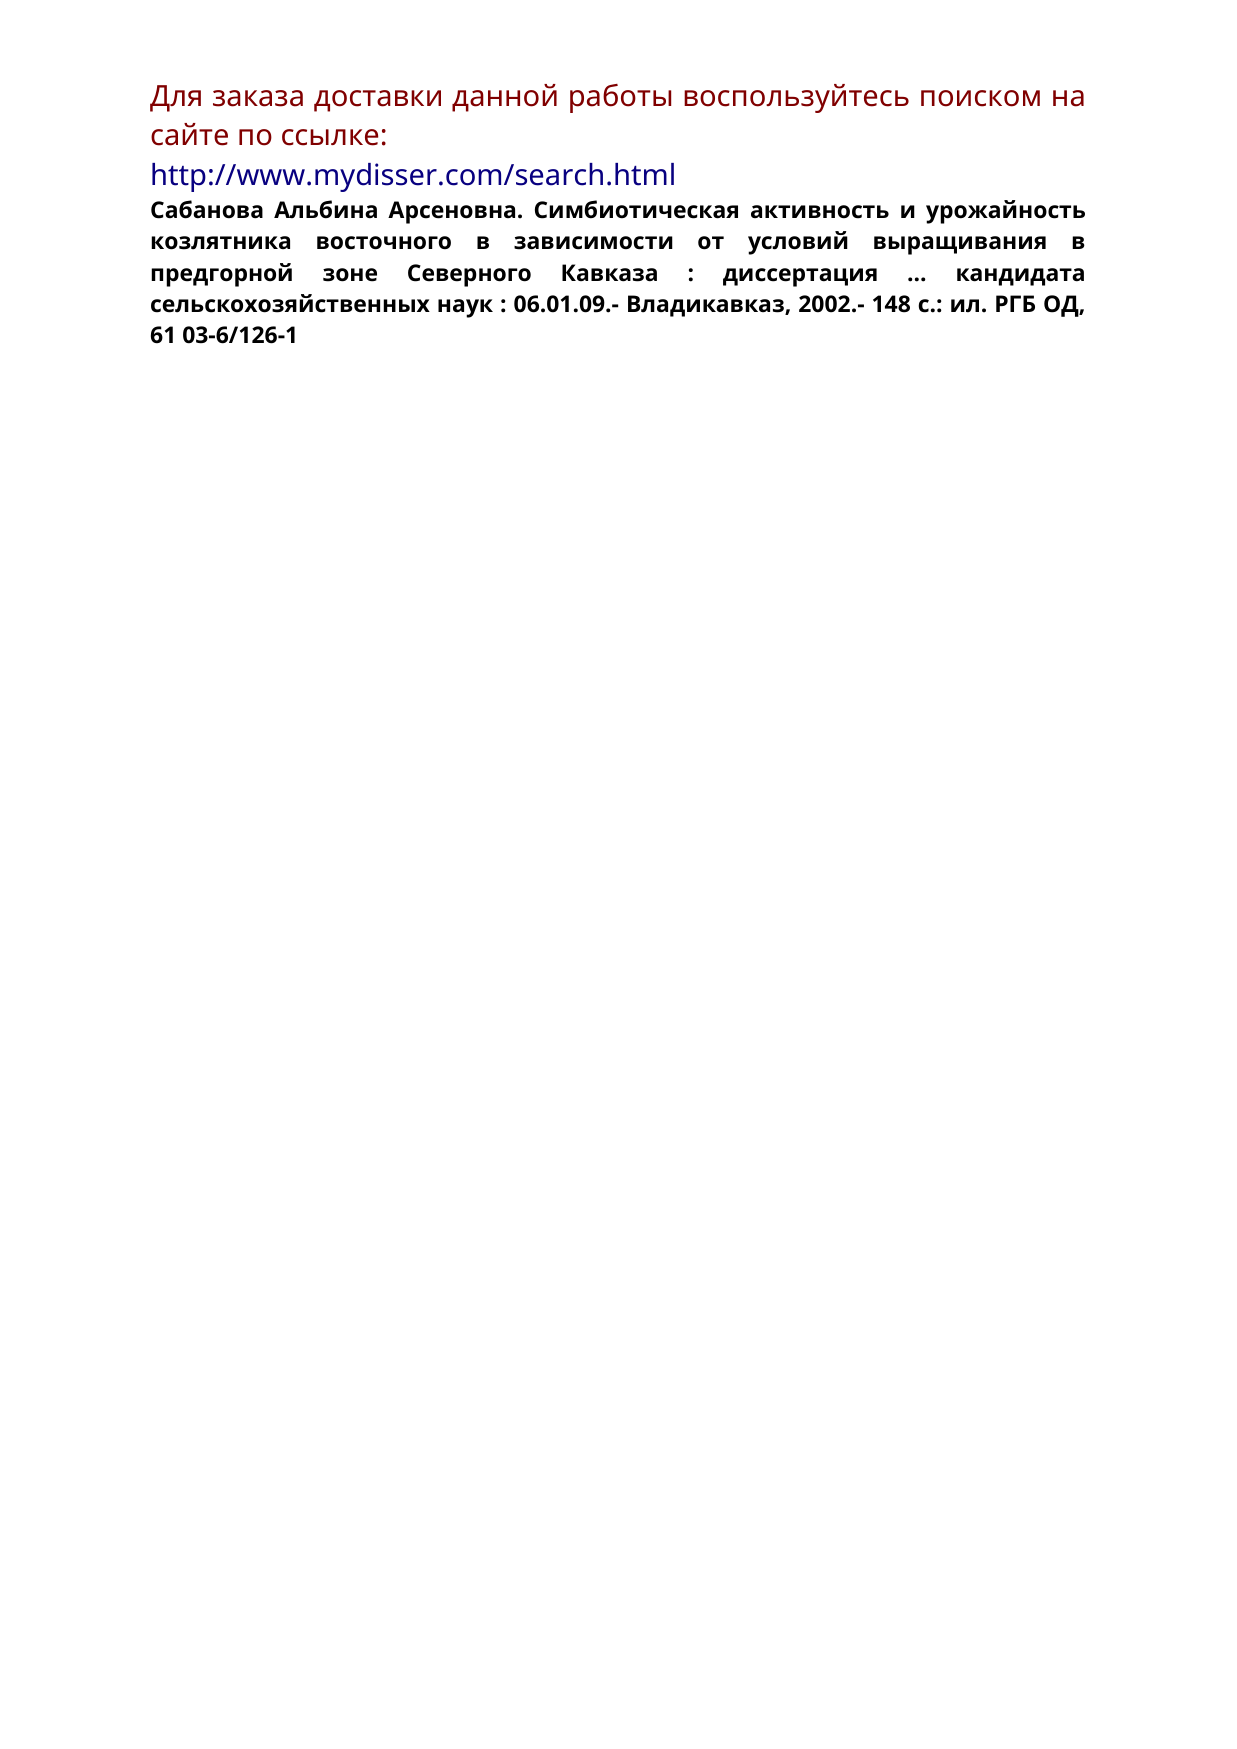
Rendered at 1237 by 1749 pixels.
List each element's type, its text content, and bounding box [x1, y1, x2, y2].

text Сабанова Альбина Арсеновна. Симбиотическая активность и урожайность козлятника восточного в зависимости от условий выращивания в предгорной зоне Северного Кавказа : диссертация ... кандидата сельскохозяйственных наук : 06.01.09.- Владикавказ, 2002.- 148 с.: ил. РГБ ОД, 61 03-6/126-1 [150, 194, 1086, 350]
